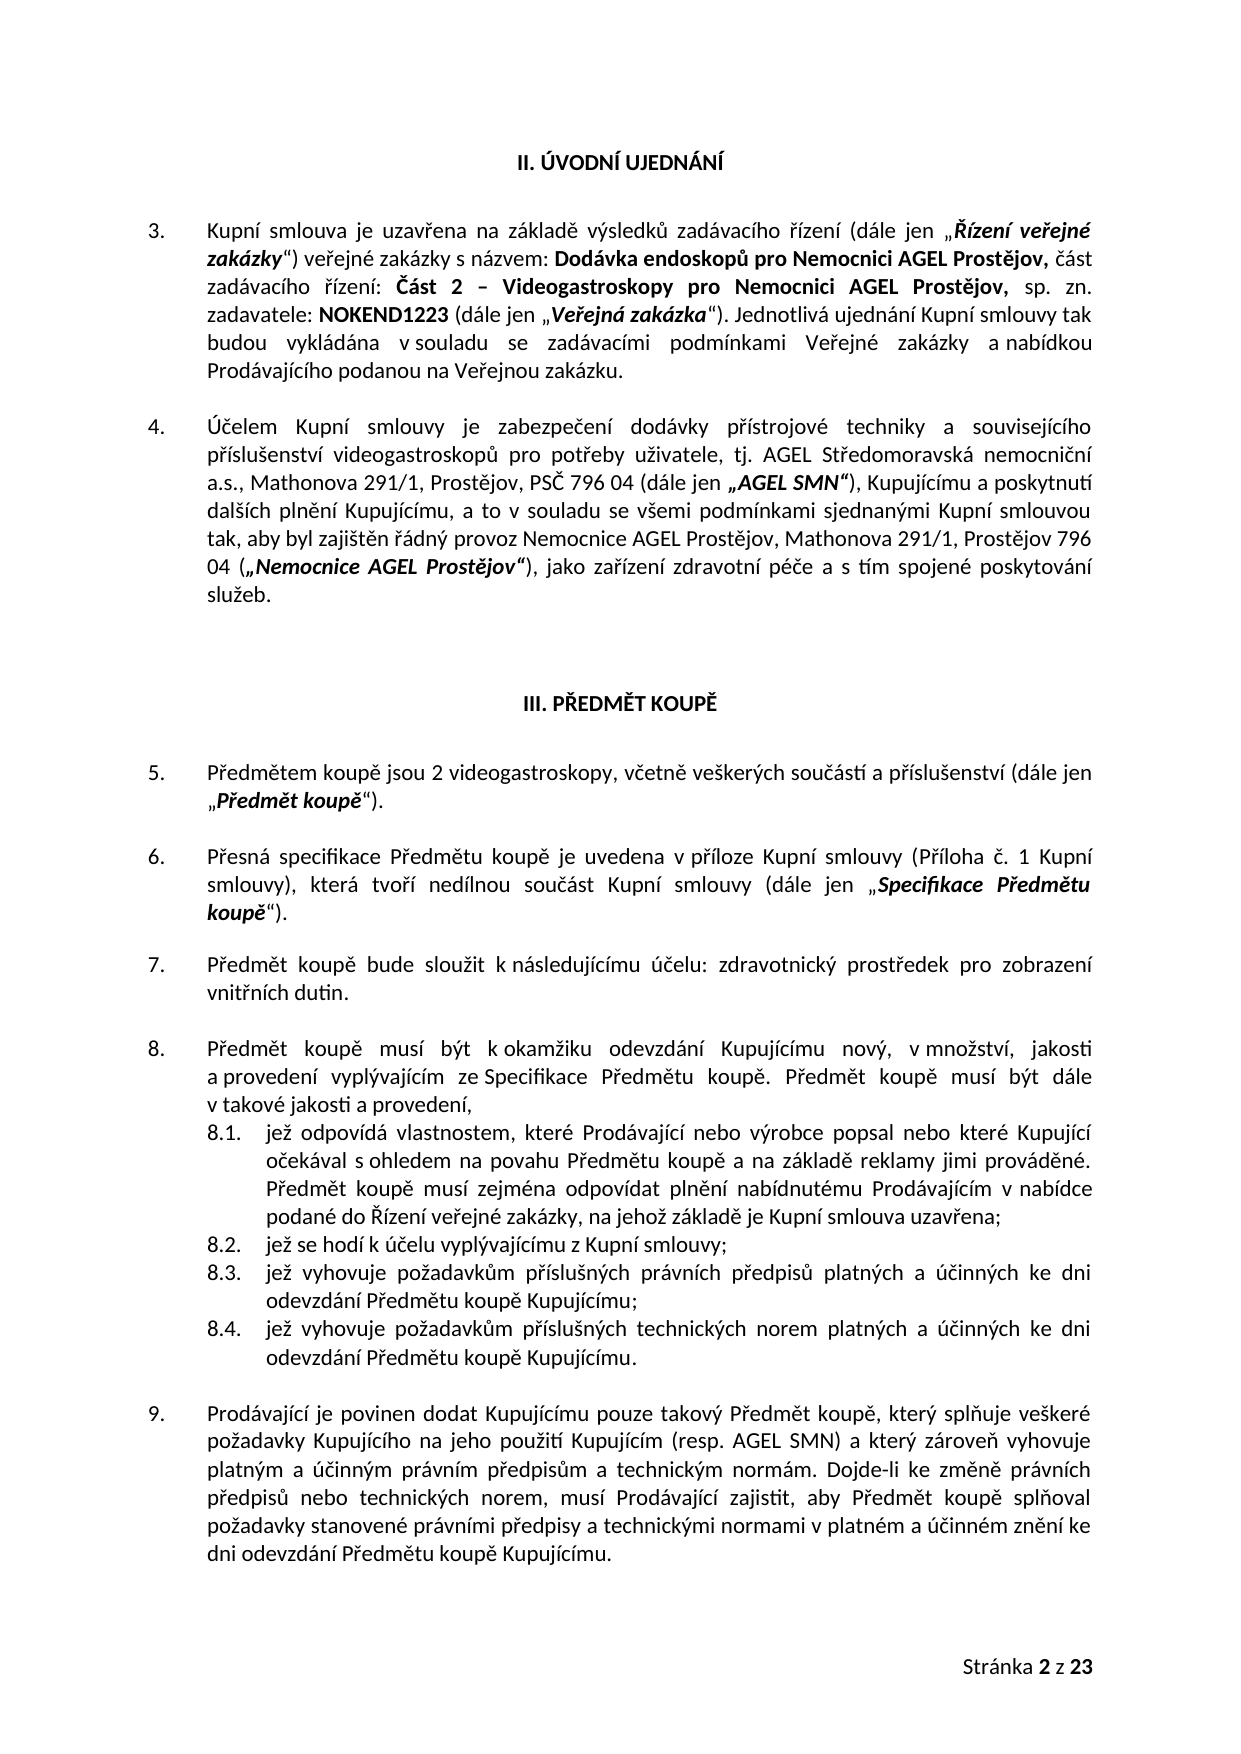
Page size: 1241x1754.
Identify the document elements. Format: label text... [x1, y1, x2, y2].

subtitle PŘEDMĚT KOUPĚ [148, 689, 1092, 718]
list Kupní smlouva je uzavřena na základě výsledků zadávacího řízení (dále jen „Řízení veřejné zakázky“) veřejné zakázky s názvem: Dodávka endoskopů pro Nemocnici AGEL Prostějov, část zadávacího řízení: Část 2 – Videogastroskopy pro Nemocnici AGEL Prostějov, sp. zn. zadavatele: NOKEND1223 (dále jen „Veřejná zakázka“). Jednotlivá ujednání Kupní smlouvy tak budou vykládána v souladu se zadávacími podmínkami Veřejné zakázky a nabídkou Prodávajícího podanou na Veřejnou zakázku. [148, 216, 1092, 384]
list Prodávající je povinen dodat Kupujícímu pouze takový Předmět koupě, který splňuje veškeré požadavky Kupujícího na jeho použití Kupujícím (resp. AGEL SMN) a který zároveň vyhovuje platným a účinným právním předpisům a technickým normám. Dojde-li ke změně právních předpisů nebo technických norem, musí Prodávající zajistit, aby Předmět koupě splňoval požadavky stanovené právními předpisy a technickými normami v platném a účinném znění ke dni odevzdání Předmětu koupě Kupujícímu. [148, 1399, 1092, 1567]
list Předmět koupě musí být k okamžiku odevzdání Kupujícímu nový, v množství, jakosti a provedení vyplývajícím ze Specifikace Předmětu koupě. Předmět koupě musí být dále v takové jakosti a provedení, [148, 1034, 1092, 1118]
list Účelem Kupní smlouvy je zabezpečení dodávky přístrojové techniky a souvisejícího příslušenství videogastroskopů pro potřeby uživatele, tj. AGEL Středomoravská nemocniční a.s., Mathonova 291/1, Prostějov, PSČ 796 04 (dále jen „AGEL SMN“), Kupujícímu a poskytnutí dalších plnění Kupujícímu, a to v souladu se všemi podmínkami sjednanými Kupní smlouvou tak, aby byl zajištěn řádný provoz Nemocnice AGEL Prostějov, Mathonova 291/1, Prostějov 796 04 („Nemocnice AGEL Prostějov“), jako zařízení zdravotní péče a s tím spojené poskytování služeb. [148, 412, 1092, 608]
list jež vyhovuje požadavkům příslušných právních předpisů platných a účinných ke dni odevzdání Předmětu koupě Kupujícímu; [207, 1258, 1092, 1314]
list jež odpovídá vlastnostem, které Prodávající nebo výrobce popsal nebo které Kupující očekával s ohledem na povahu Předmětu koupě a na základě reklamy jimi prováděné. Předmět koupě musí zejména odpovídat plnění nabídnutému Prodávajícím v nabídce podané do Řízení veřejné zakázky, na jehož základě je Kupní smlouva uzavřena; [207, 1118, 1092, 1231]
list jež se hodí k účelu vyplývajícímu z Kupní smlouvy; [207, 1231, 1092, 1258]
list jež vyhovuje požadavkům příslušných technických norem platných a účinných ke dni odevzdání Předmětu koupě Kupujícímu. [207, 1314, 1092, 1371]
list Předmětem koupě jsou 2 videogastroskopy, včetně veškerých součástí a příslušenství (dále jen „Předmět koupě“). [148, 758, 1092, 814]
subtitle ÚVODNÍ UJEDNÁNÍ [148, 148, 1092, 176]
list Předmět koupě bude sloužit k následujícímu účelu: zdravotnický prostředek pro zobrazení vnitřních dutin. [148, 950, 1092, 1006]
list Přesná specifikace Předmětu koupě je uvedena v příloze Kupní smlouvy (Příloha č. 1 Kupní smlouvy), která tvoří nedílnou součást Kupní smlouvy (dále jen „Specifikace Předmětu koupě“). [148, 842, 1092, 926]
